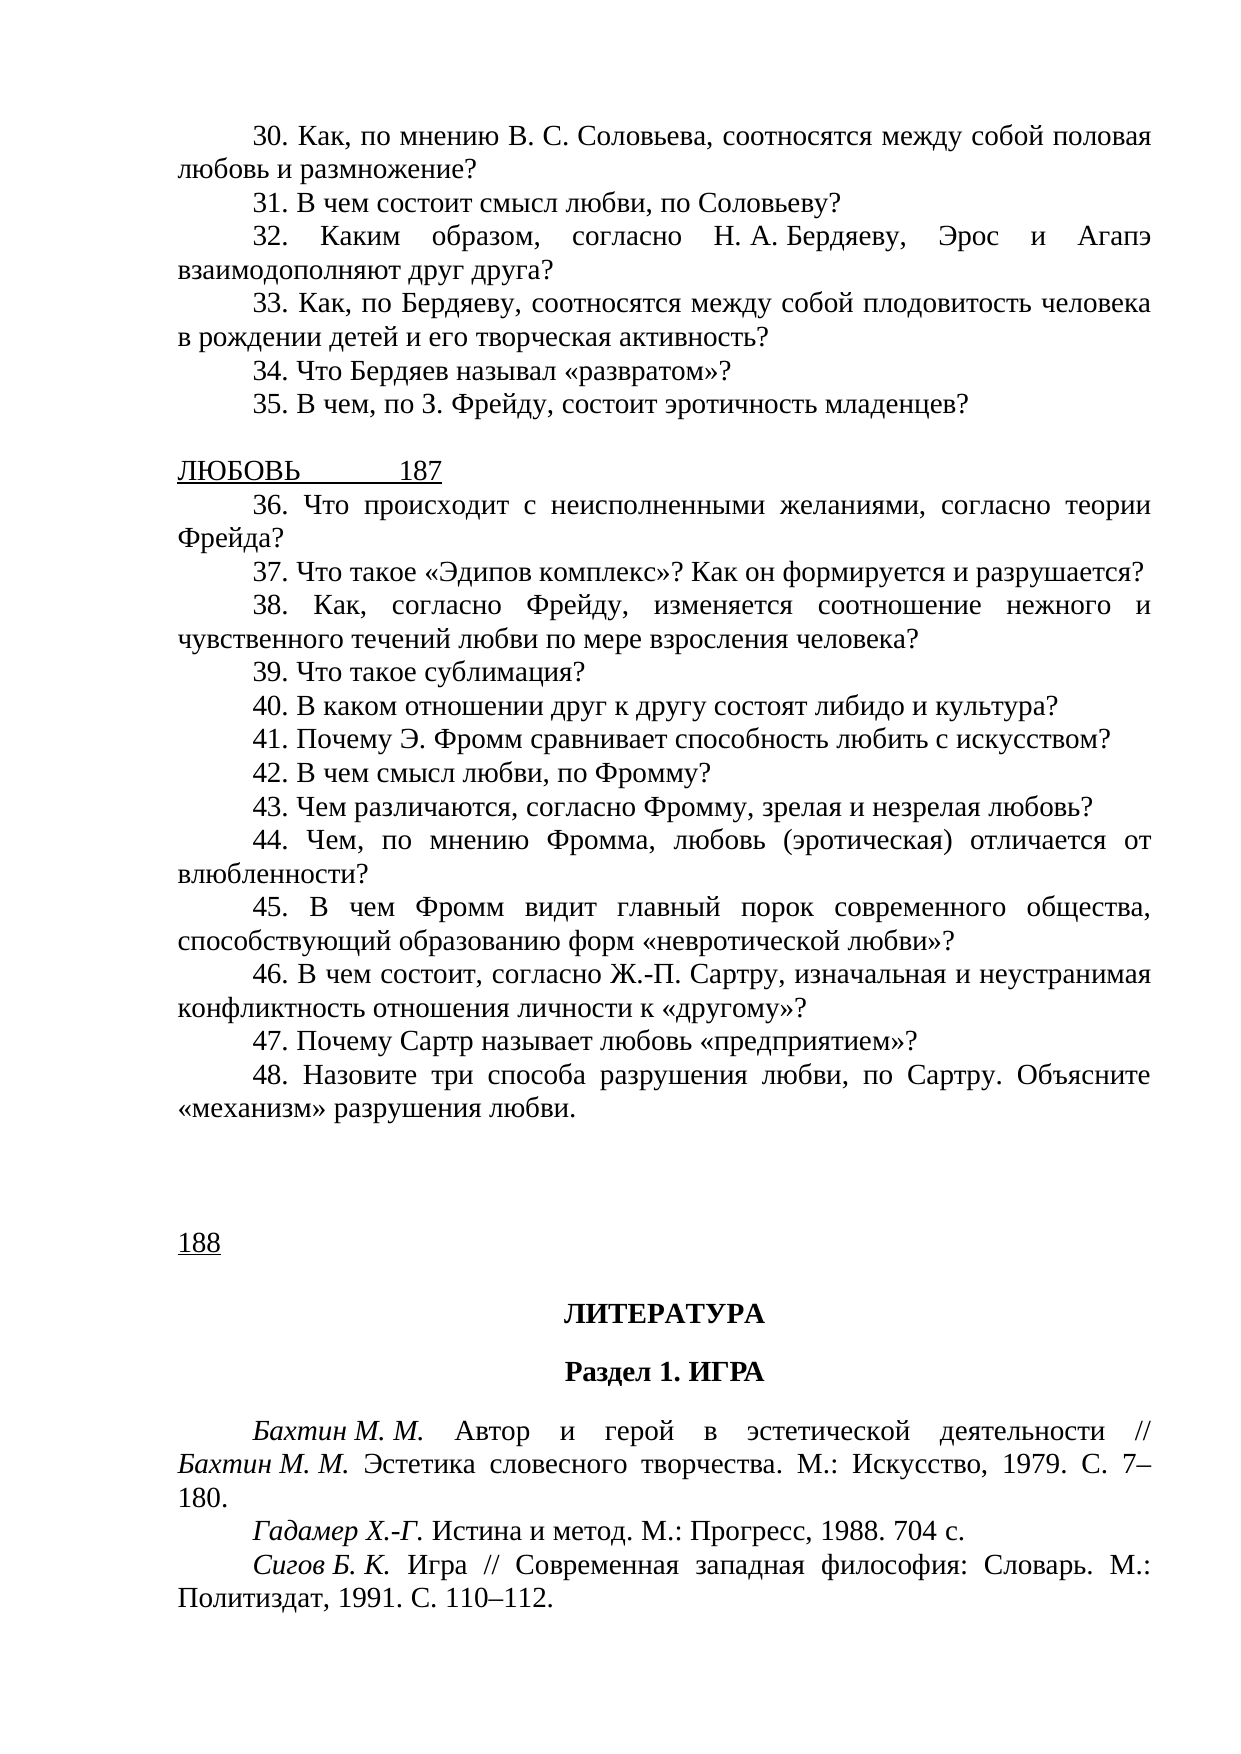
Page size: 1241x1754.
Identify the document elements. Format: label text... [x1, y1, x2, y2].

text 30. Как, по мнению В. С. Соловьева, соотносятся между собой половая любовь и размножение? [177, 118, 1152, 185]
text 44. Чем, по мнению Фромма, любовь (эротическая) отличается от влюбленности? [177, 822, 1152, 889]
text 45. В чем Фромм видит главный порок современного общества, способствующий образованию форм «невротической любви»? [177, 889, 1152, 957]
subtitle ЛИТЕРАТУРА [177, 1296, 1152, 1329]
subtitle Раздел 1. ИГРА [177, 1354, 1152, 1388]
text 32. Каким образом, согласно Н. А. Бердяеву, Эрос и Агапэ взаимодополняют друг друга? [177, 219, 1152, 286]
text 38. Как, согласно Фрейду, изменяется соотношение нежного и чувственного течений любви по мере взросления человека? [177, 588, 1152, 655]
text 33. Как, по Бердяеву, соотносятся между собой плодовитость человека в рождении детей и его творческая активность? [177, 286, 1152, 353]
text 41. Почему Э. Фромм сравнивает способность любить с искусством? [177, 722, 1152, 755]
text 47. Почему Сартр называет любовь «предприятием»? [177, 1024, 1152, 1057]
text 43. Чем различаются, согласно Фромму, зрелая и незрелая любовь? [177, 789, 1152, 822]
text Сигов Б. К. Игра // Современная западная философия: Словарь. М.: Политиздат, 1991. С. 110–112. [177, 1547, 1152, 1614]
text 39. Что такое сублимация? [177, 655, 1152, 688]
text Гадамер Х.-Г. Истина и метод. М.: Прогресс, 1988. 704 с. [177, 1514, 1152, 1547]
text Бахтин М. М. Автор и герой в эстетической деятельности // Бахтин М. М. Эстетика словесного творчества. М.: Искусство, 1979. С. 7–180. [177, 1413, 1152, 1514]
text 188 [177, 1225, 1152, 1258]
text 42. В чем смысл любви, по Фромму? [177, 755, 1152, 789]
text ЛЮБОВЬ 187 [177, 453, 1152, 487]
text 48. Назовите три способа разрушения любви, по Сартру. Объясните «механизм» разрушения любви. [177, 1057, 1152, 1124]
text 37. Что такое «Эдипов комплекс»? Как он формируется и разрушается? [177, 554, 1152, 588]
text 40. В каком отношении друг к другу состоят либидо и культура? [177, 688, 1152, 722]
text 34. Что Бердяев называл «развратом»? [177, 353, 1152, 386]
text 46. В чем состоит, согласно Ж.-П. Сартру, изначальная и неустранимая конфликтность отношения личности к «другому»? [177, 957, 1152, 1024]
text 35. В чем, по З. Фрейду, состоит эротичность младенцев? [177, 386, 1152, 420]
text 36. Что происходит с неисполненными желаниями, согласно теории Фрейда? [177, 487, 1152, 554]
text 31. В чем состоит смысл любви, по Соловьеву? [177, 185, 1152, 219]
